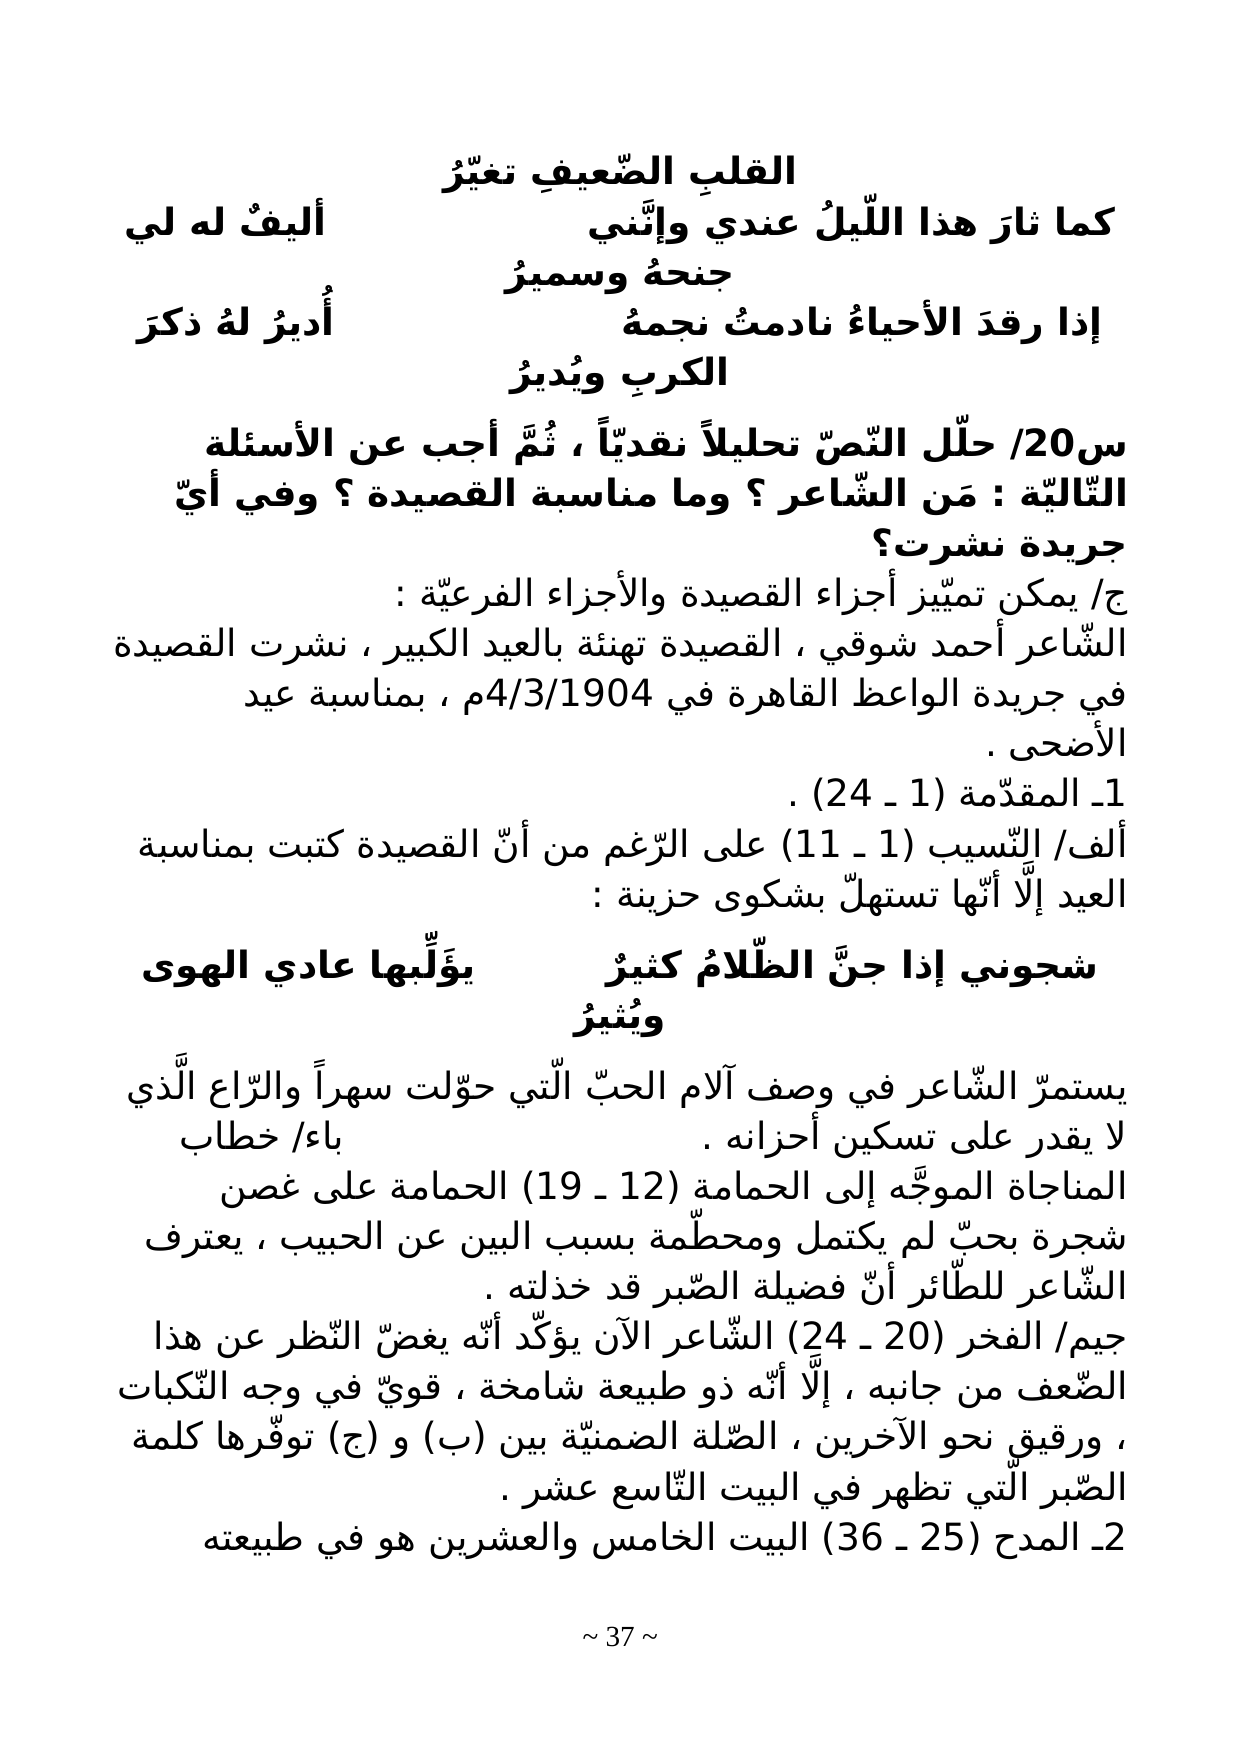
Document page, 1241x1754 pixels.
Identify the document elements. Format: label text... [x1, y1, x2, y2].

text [112, 150, 1128, 394]
text شجوني إذا جنَّ الظّلامُ كثيرٌ يؤَلِّبها عادي الهوى ويُثيرُ [112, 943, 1128, 1037]
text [112, 1064, 1128, 1559]
text س20/ حلّل النّصّ تحليلاً نقديّاً ، ثُمَّ أجب عن الأسئلة التّاليّة : مَن الشّاعر ؟ وما مناسبة القصيدة ؟ وفي أيّ جريدة نشرت؟ ج/ يمكن تميّيز أجزاء القصيدة والأجزاء الفرعيّة : الشّاعر أحمد شوقي ، القصيدة تهنئة بالعيد الكبير ، نشرت القصيدة في جريدة الواعظ القاهرة في 4/3/1904م ، بمناسبة عيد الأضحى . 1ـ المقدّمة (1 ـ 24) . ألف/ النّسيب (1 ـ 11) على الرّغم من أنّ القصيدة كتبت بمناسبة العيد إلَّا أنّها تستهلّ بشكوى حزينة : [112, 421, 1128, 916]
